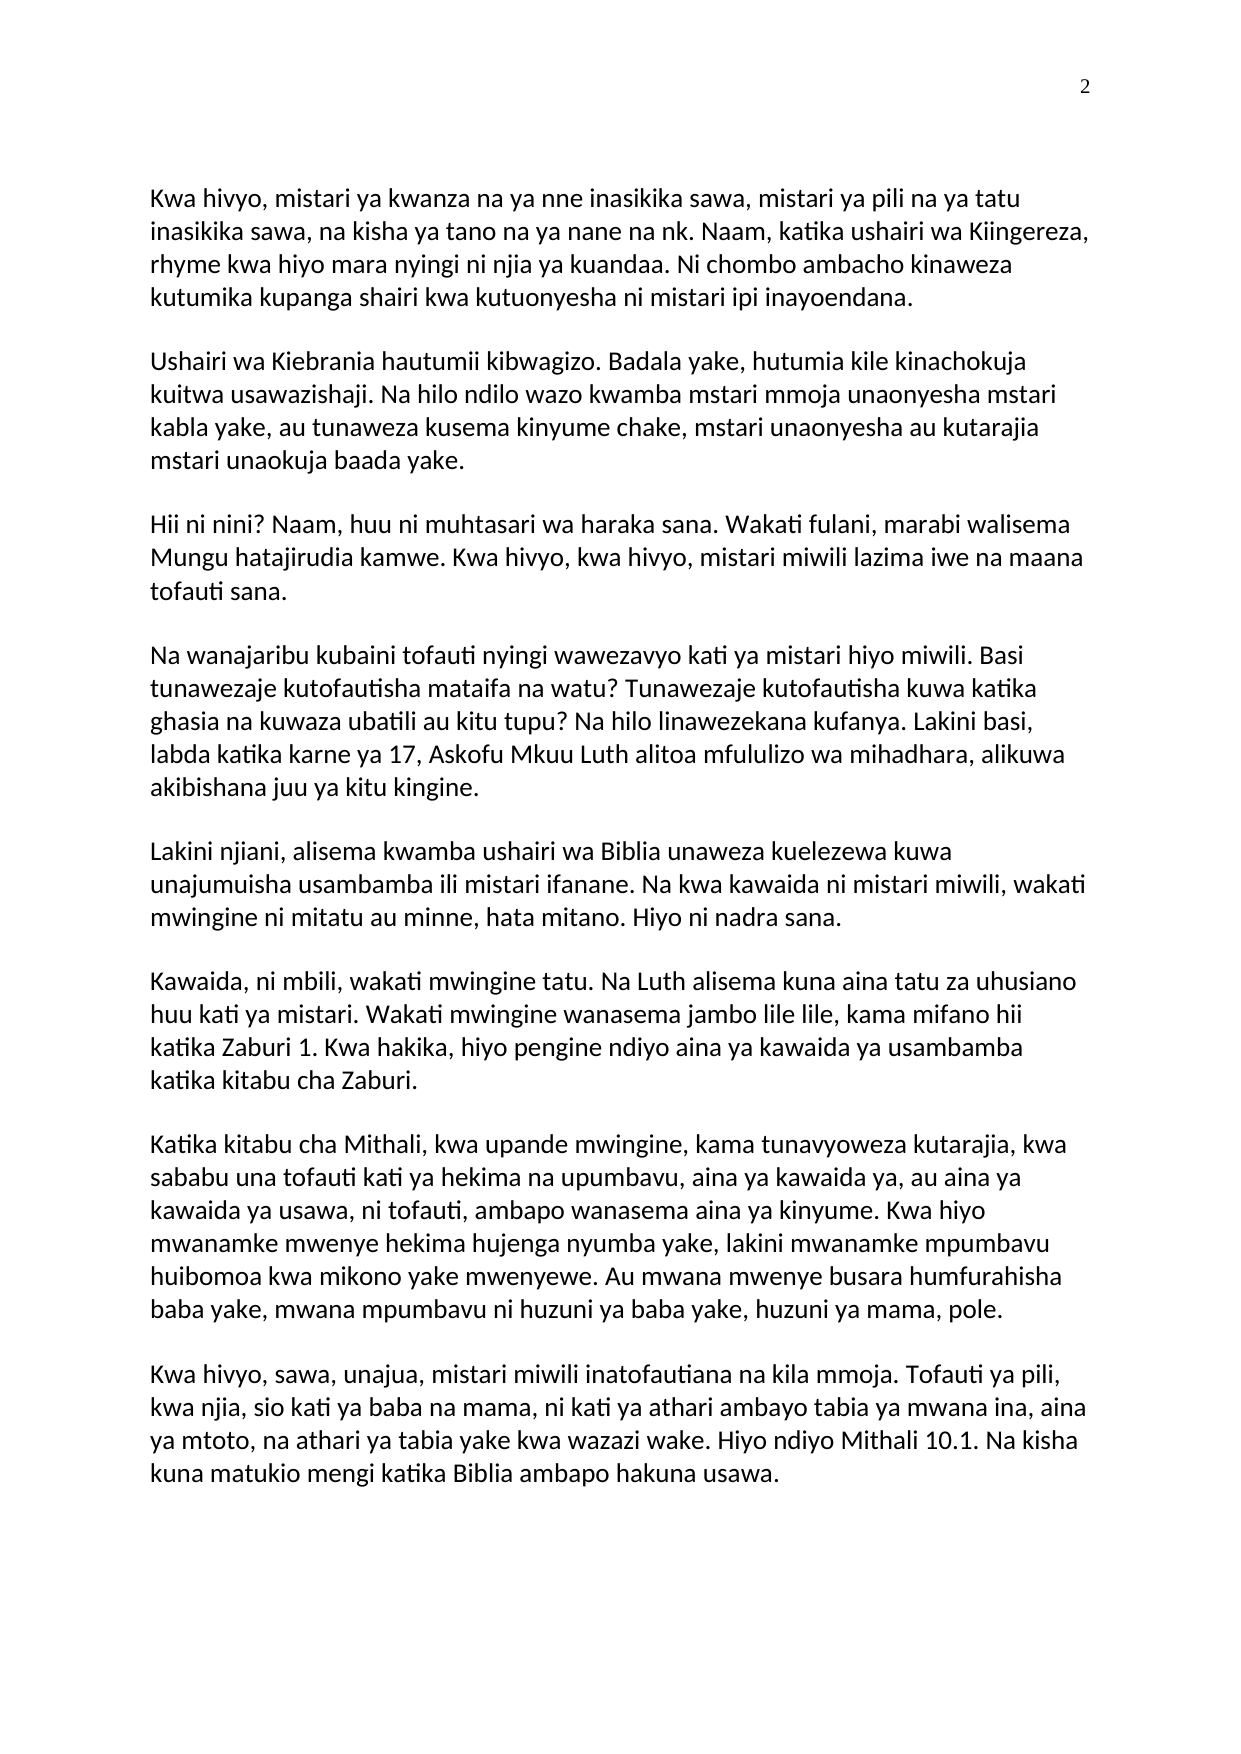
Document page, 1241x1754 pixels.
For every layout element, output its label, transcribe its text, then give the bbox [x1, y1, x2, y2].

text Na wanajaribu kubaini tofauti nyingi wawezavyo kati ya mistari hiyo miwili. Basi tunawezaje kutofautisha mataifa na watu? Tunawezaje kutofautisha kuwa katika ghasia na kuwaza ubatili au kitu tupu? Na hilo linawezekana kufanya. Lakini basi, labda katika karne ya 17, Askofu Mkuu Luth alitoa mfululizo wa mihadhara, alikuwa akibishana juu ya kitu kingine. [150, 638, 1090, 803]
text Lakini njiani, alisema kwamba ushairi wa Biblia unaweza kuelezewa kuwa unajumuisha usambamba ili mistari ifanane. Na kwa kawaida ni mistari miwili, wakati mwingine ni mitatu au minne, hata mitano. Hiyo ni nadra sana. [150, 834, 1090, 933]
text Katika kitabu cha Mithali, kwa upande mwingine, kama tunavyoweza kutarajia, kwa sababu una tofauti kati ya hekima na upumbavu, aina ya kawaida ya, au aina ya kawaida ya usawa, ni tofauti, ambapo wanasema aina ya kinyume. Kwa hiyo mwanamke mwenye hekima hujenga nyumba yake, lakini mwanamke mpumbavu huibomoa kwa mikono yake mwenyewe. Au mwana mwenye busara humfurahisha baba yake, mwana mpumbavu ni huzuni ya baba yake, huzuni ya mama, pole. [150, 1127, 1090, 1326]
text Kwa hivyo, sawa, unajua, mistari miwili inatofautiana na kila mmoja. Tofauti ya pili, kwa njia, sio kati ya baba na mama, ni kati ya athari ambayo tabia ya mwana ina, aina ya mtoto, na athari ya tabia yake kwa wazazi wake. Hiyo ndiyo Mithali 10.1. Na kisha kuna matukio mengi katika Biblia ambapo hakuna usawa. [150, 1357, 1090, 1489]
text Ushairi wa Kiebrania hautumii kibwagizo. Badala yake, hutumia kile kinachokuja kuitwa usawazishaji. Na hilo ndilo wazo kwamba mstari mmoja unaonyesha mstari kabla yake, au tunaweza kusema kinyume chake, mstari unaonyesha au kutarajia mstari unaokuja baada yake. [150, 344, 1090, 476]
text Kawaida, ni mbili, wakati mwingine tatu. Na Luth alisema kuna aina tatu za uhusiano huu kati ya mistari. Wakati mwingine wanasema jambo lile lile, kama mifano hii katika Zaburi 1. Kwa hakika, hiyo pengine ndiyo aina ya kawaida ya usambamba katika kitabu cha Zaburi. [150, 964, 1090, 1096]
text Hii ni nini? Naam, huu ni muhtasari wa haraka sana. Wakati fulani, marabi walisema Mungu hatajirudia kamwe. Kwa hivyo, kwa hivyo, mistari miwili lazima iwe na maana tofauti sana. [150, 508, 1090, 607]
text Kwa hivyo, mistari ya kwanza na ya nne inasikika sawa, mistari ya pili na ya tatu inasikika sawa, na kisha ya tano na ya nane na nk. Naam, katika ushairi wa Kiingereza, rhyme kwa hiyo mara nyingi ni njia ya kuandaa. Ni chombo ambacho kinaweza kutumika kupanga shairi kwa kutuonyesha ni mistari ipi inayoendana. [150, 181, 1090, 313]
